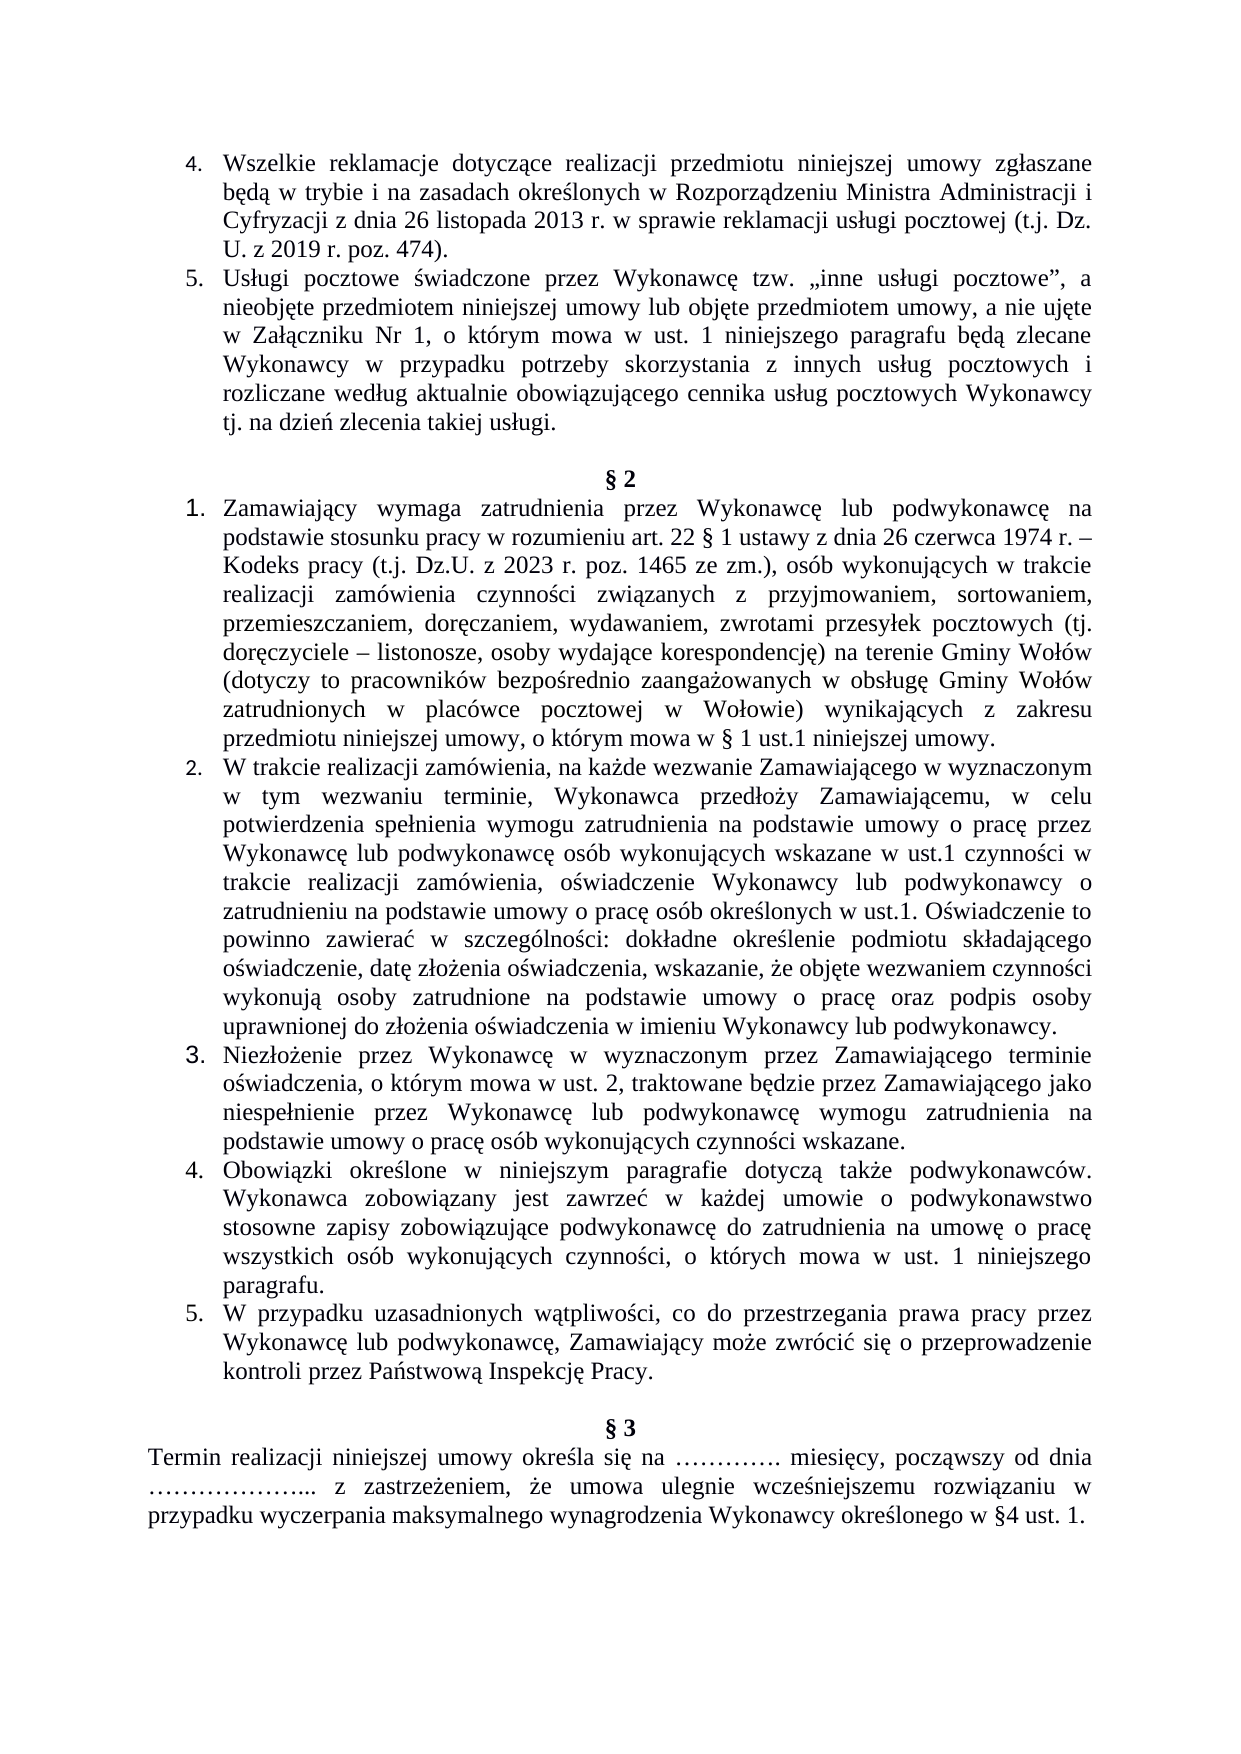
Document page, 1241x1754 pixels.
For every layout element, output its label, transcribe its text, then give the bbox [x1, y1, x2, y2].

list W trakcie realizacji zamówienia, na każde wezwanie Zamawiającego w wyznaczonym w tym wezwaniu terminie, Wykonawca przedłoży Zamawiającemu, w celu potwierdzenia spełnienia wymogu zatrudnienia na podstawie umowy o pracę przez Wykonawcę lub podwykonawcę osób wykonujących wskazane w ust.1 czynności w trakcie realizacji zamówienia, oświadczenie Wykonawcy lub podwykonawcy o zatrudnieniu na podstawie umowy o pracę osób określonych w ust.1. Oświadczenie to powinno zawierać w szczególności: dokładne określenie podmiotu składającego oświadczenie, datę złożenia oświadczenia, wskazanie, że objęte wezwaniem czynności wykonują osoby zatrudnione na podstawie umowy o pracę oraz podpis osoby uprawnionej do złożenia oświadczenia w imieniu Wykonawcy lub podwykonawcy. [185, 752, 1093, 1039]
list Usługi pocztowe świadczone przez Wykonawcę tzw. „inne usługi pocztowe”, a nieobjęte przedmiotem niniejszej umowy lub objęte przedmiotem umowy, a nie ujęte w Załączniku Nr 1, o którym mowa w ust. 1 niniejszego paragrafu będą zlecane Wykonawcy w przypadku potrzeby skorzystania z innych usług pocztowych i rozliczane według aktualnie obowiązującego cennika usług pocztowych Wykonawcy tj. na dzień zlecenia takiej usługi. [185, 263, 1093, 435]
text § 2 [148, 464, 1093, 493]
list Obowiązki określone w niniejszym paragrafie dotyczą także podwykonawców. Wykonawca zobowiązany jest zawrzeć w każdej umowie o podwykonawstwo stosowne zapisy zobowiązujące podwykonawcę do zatrudnienia na umowę o pracę wszystkich osób wykonujących czynności, o których mowa w ust. 1 niniejszego paragrafu. [185, 1155, 1093, 1298]
list Zamawiający wymaga zatrudnienia przez Wykonawcę lub podwykonawcę na podstawie stosunku pracy w rozumieniu art. 22 § 1 ustawy z dnia 26 czerwca 1974 r. – Kodeks pracy (t.j. Dz.U. z 2023 r. poz. 1465 ze zm.), osób wykonujących w trakcie realizacji zamówienia czynności związanych z przyjmowaniem, sortowaniem, przemieszczaniem, doręczaniem, wydawaniem, zwrotami przesyłek pocztowych (tj. doręczyciele – listonosze, osoby wydające korespondencję) na terenie Gminy Wołów (dotyczy to pracowników bezpośrednio zaangażowanych w obsługę Gminy Wołów zatrudnionych w placówce pocztowej w Wołowie) wynikających z zakresu przedmiotu niniejszej umowy, o którym mowa w § 1 ust.1 niniejszej umowy. [185, 493, 1093, 752]
text Termin realizacji niniejszej umowy określa się na …………. miesięcy, począwszy od dnia ………………... z zastrzeżeniem, że umowa ulegnie wcześniejszemu rozwiązaniu w przypadku wyczerpania maksymalnego wynagrodzenia Wykonawcy określonego w §4 ust. 1. [148, 1442, 1093, 1528]
text § 3 [148, 1413, 1093, 1442]
list Niezłożenie przez Wykonawcę w wyznaczonym przez Zamawiającego terminie oświadczenia, o którym mowa w ust. 2, traktowane będzie przez Zamawiającego jako niespełnienie przez Wykonawcę lub podwykonawcę wymogu zatrudnienia na podstawie umowy o pracę osób wykonujących czynności wskazane. [185, 1039, 1093, 1155]
list Wszelkie reklamacje dotyczące realizacji przedmiotu niniejszej umowy zgłaszane będą w trybie i na zasadach określonych w Rozporządzeniu Ministra Administracji i Cyfryzacji z dnia 26 listopada 2013 r. w sprawie reklamacji usługi pocztowej (t.j. Dz. U. z 2019 r. poz. 474). [185, 148, 1093, 263]
list W przypadku uzasadnionych wątpliwości, co do przestrzegania prawa pracy przez Wykonawcę lub podwykonawcę, Zamawiający może zwrócić się o przeprowadzenie kontroli przez Państwową Inspekcję Pracy. [185, 1298, 1093, 1385]
